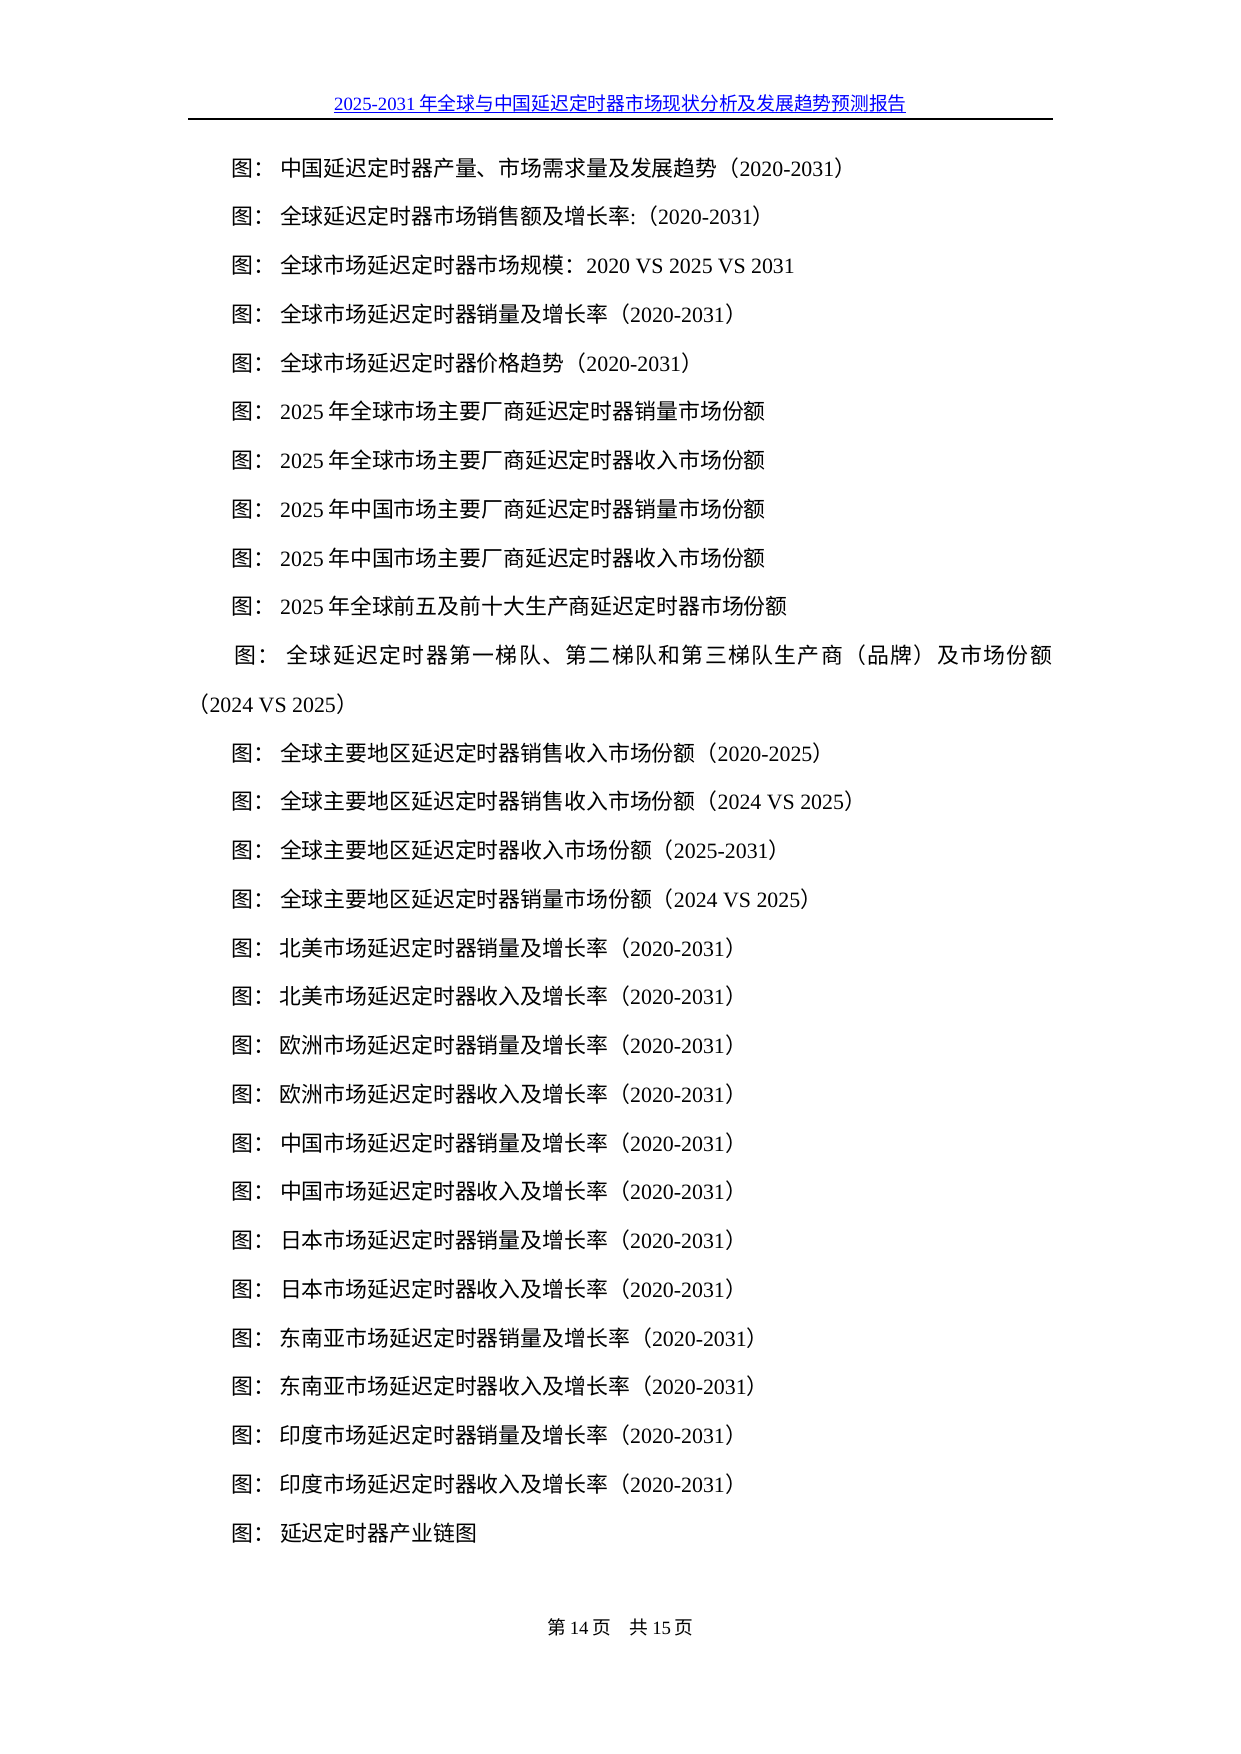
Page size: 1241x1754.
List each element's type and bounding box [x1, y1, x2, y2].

text [187, 150, 1053, 1548]
